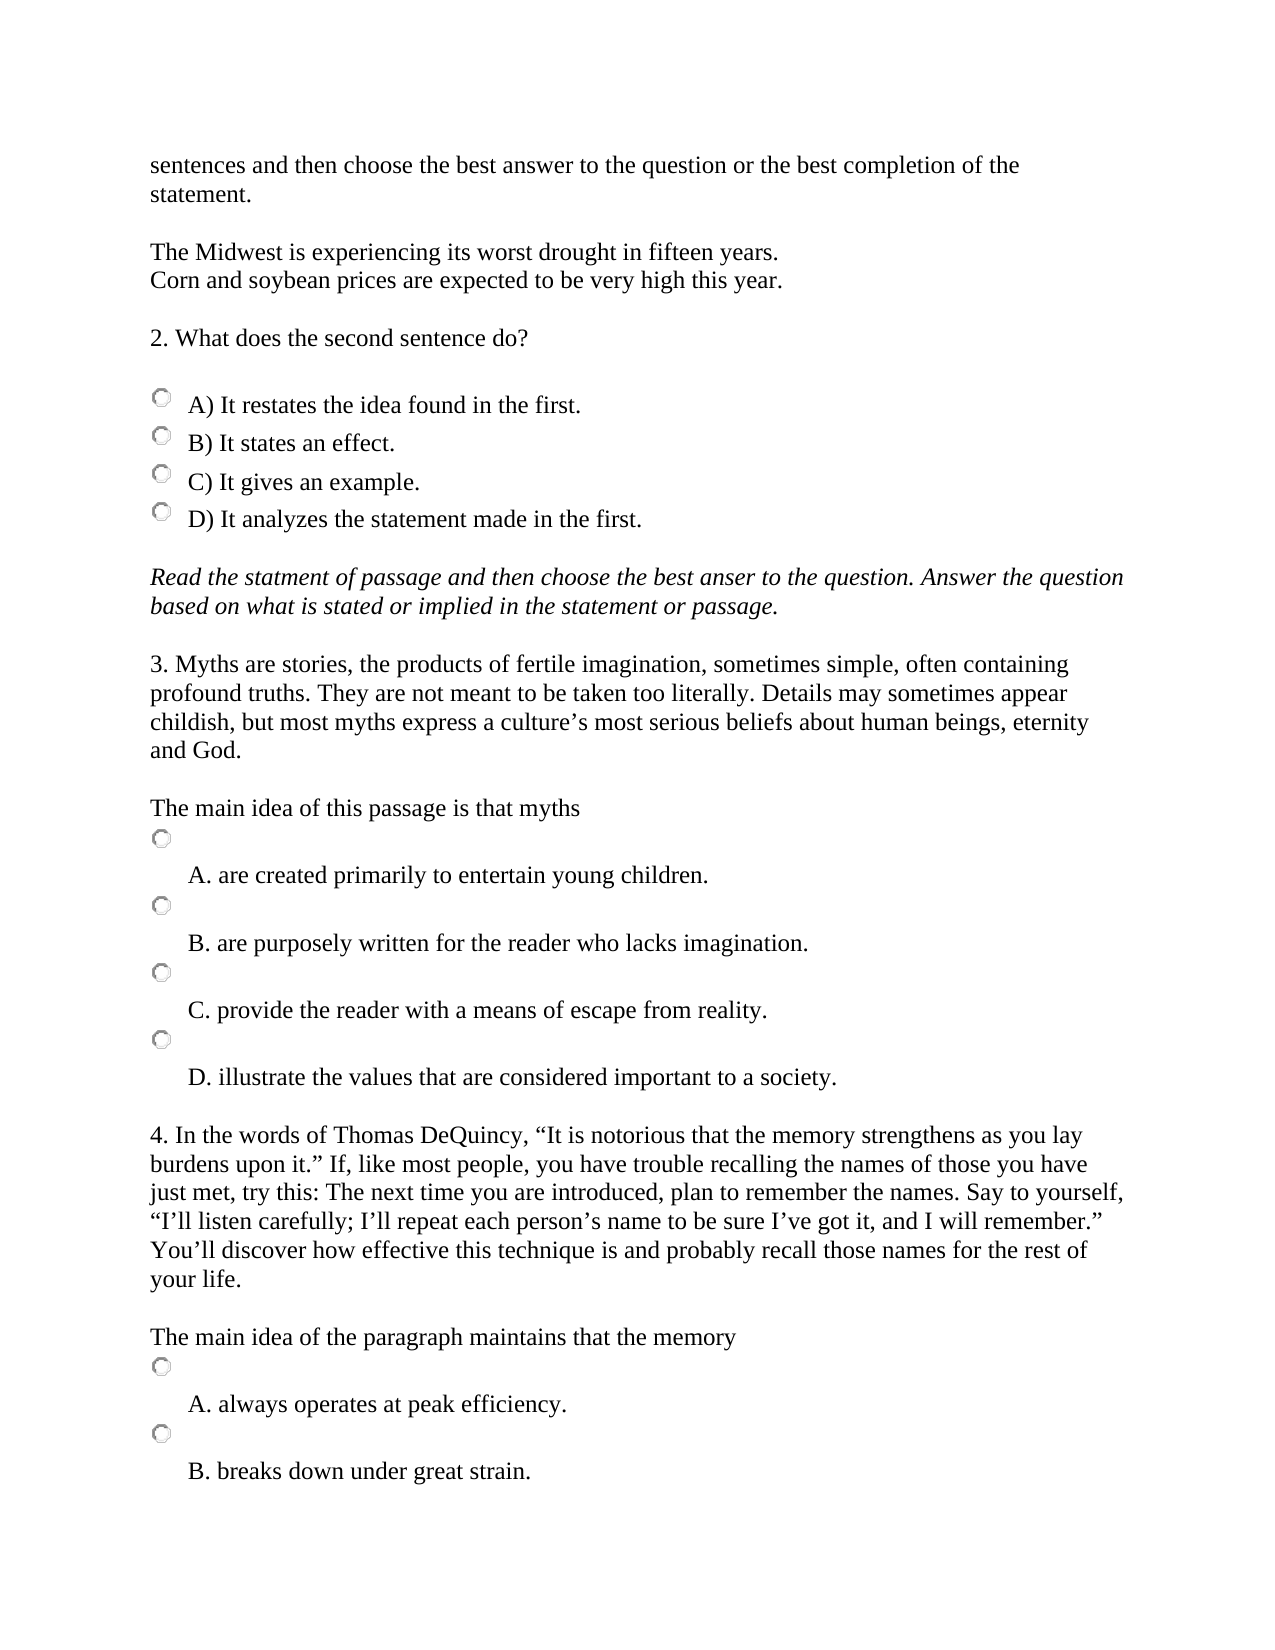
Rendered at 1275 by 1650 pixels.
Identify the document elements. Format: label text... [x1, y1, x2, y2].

text 3. Myths are stories, the products of fertile imagination, sometimes simple, often containing profound truths. They are not meant to be taken too literally. Details may sometimes appear childish, but most myths express a culture’s most serious beliefs about human beings, eternity and God. [150, 649, 1125, 764]
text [150, 150, 1125, 207]
text 4. In the words of Thomas DeQuincy, “It is notorious that the memory strengthens as you lay burdens upon it.” If, like most people, you have trouble recalling the names of those you have just met, try this: The next time you are introduced, plan to remember the names. Say to yourself, “I’ll listen carefully; I’ll repeat each person’s name to be sure I’ve got it, and I will remember.” You’ll discover how effective this technique is and probably recall those names for the rest of your life. [150, 1120, 1125, 1292]
text 2. What does the second sentence do? [150, 323, 1125, 352]
text Read the statment of passage and then choose the best anser to the question. Answer the question based on what is stated or implied in the statement or passage. [150, 562, 1125, 620]
text The main idea of this passage is that myths A. are created primarily to entertain young children. B. are purposely written for the reader who lacks imagination. C. provide the reader with a means of escape from reality. D. illustrate the values that are considered important to a society. [150, 793, 1125, 1091]
text The Midwest is experiencing its worst drought in fifteen years. Corn and soybean prices are expected to be very high this year. [150, 237, 1125, 294]
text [150, 1322, 1125, 1485]
text A) It restates the idea found in the first. B) It states an effect. C) It gives an example. D) It analyzes the statement made in the first. [150, 381, 1125, 533]
